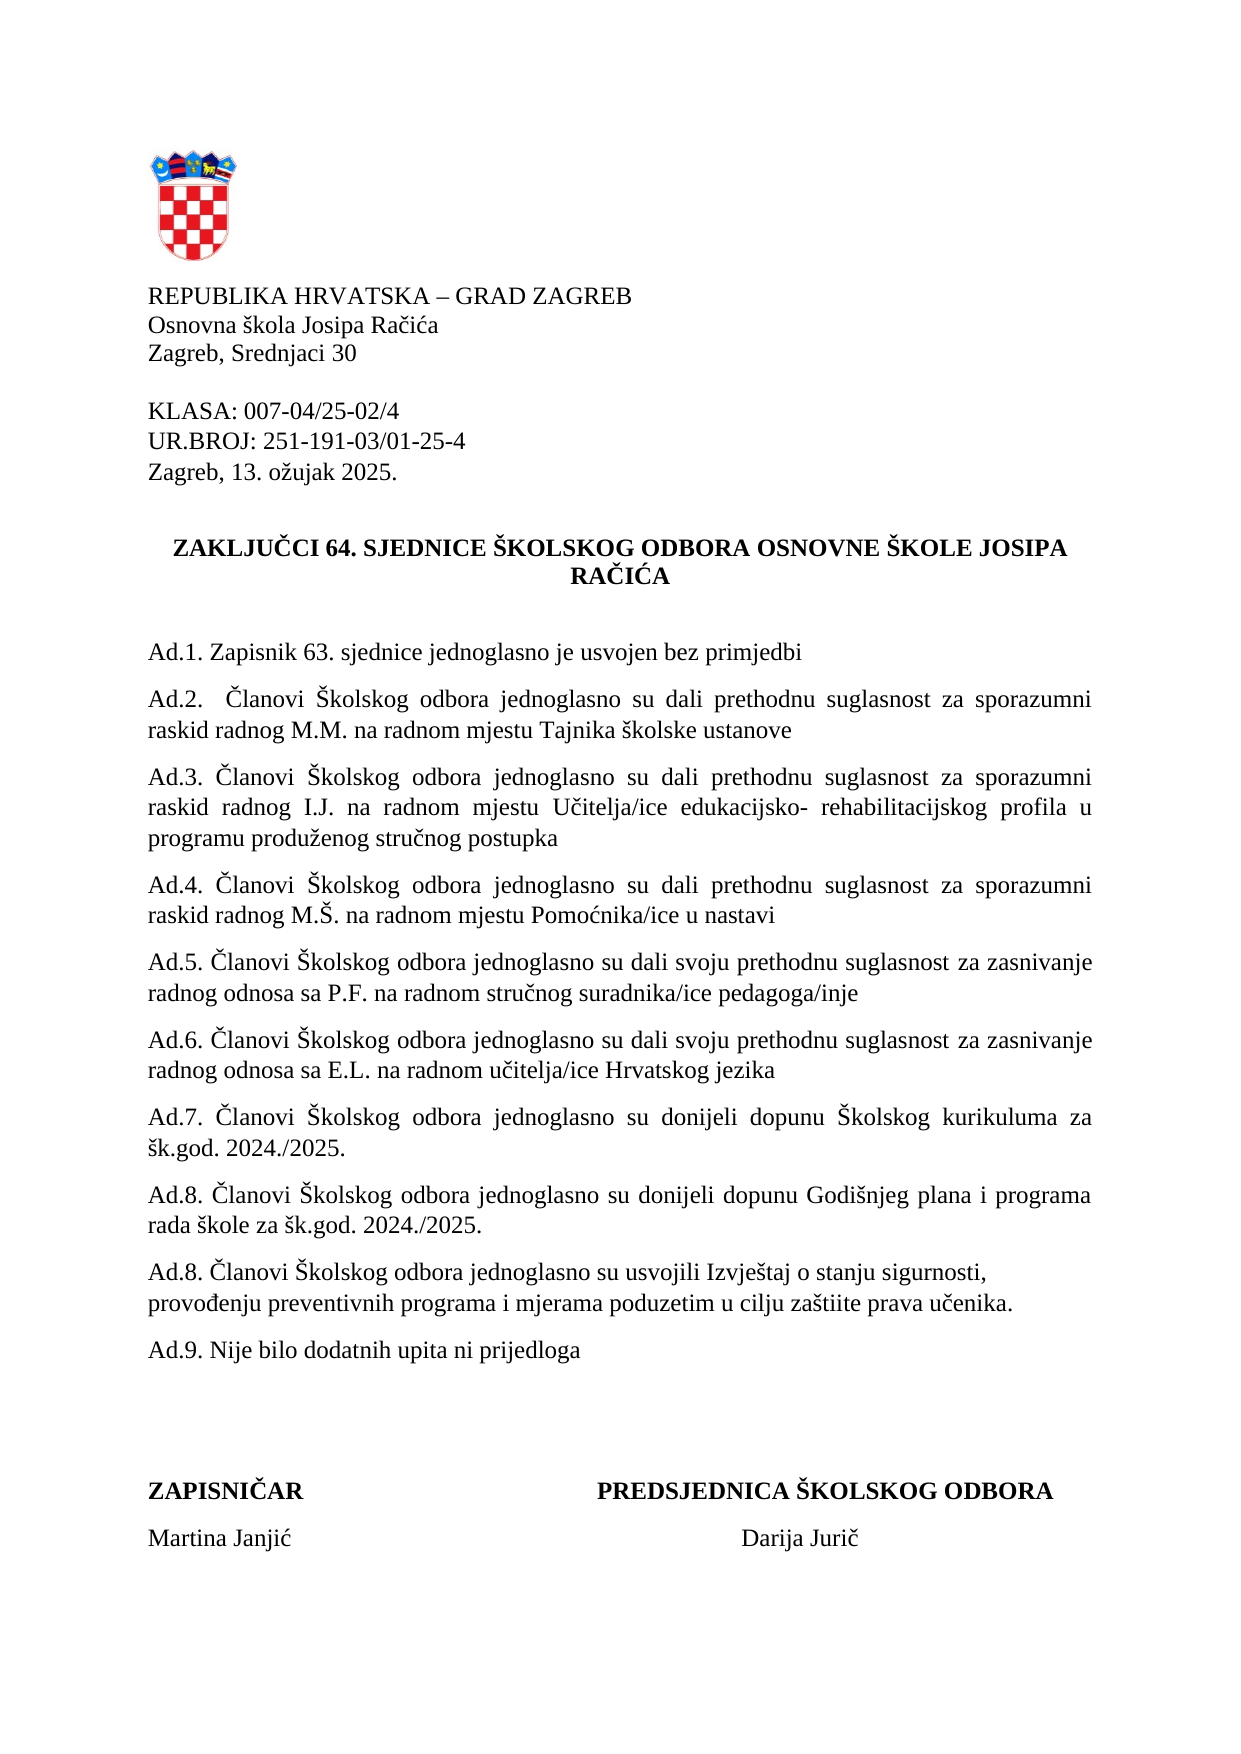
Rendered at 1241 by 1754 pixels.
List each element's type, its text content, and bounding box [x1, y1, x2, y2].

text Osnovna škola Josipa Račića [148, 310, 1093, 338]
text REPUBLIKA HRVATSKA – GRAD ZAGREB [148, 281, 1093, 310]
text Ad.5. Članovi Školskog odbora jednoglasno su dali svoju prethodnu suglasnost za zasnivanje radnog odnosa sa P.F. na radnom stručnog suradnika/ice pedagoga/inje [148, 947, 1093, 1006]
text Zagreb, Srednjaci 30 [148, 338, 1093, 367]
text ZAKLJUČCI 64. SJEDNICE ŠKOLSKOG ODBORA OSNOVNE ŠKOLE JOSIPA RAČIĆA [148, 533, 1093, 590]
text ZAPISNIČAR PREDSJEDNICA ŠKOLSKOG ODBORA [148, 1476, 1093, 1505]
text Ad.9. Nije bilo dodatnih upita ni prijedloga [148, 1335, 1093, 1363]
text Martina Janjić Darija Jurič [148, 1523, 1093, 1552]
text Ad.8. Članovi Školskog odbora jednoglasno su donijeli dopunu Godišnjeg plana i programa rada škole za šk.god. 2024./2025. [148, 1180, 1093, 1239]
text Ad.1. Zapisnik 63. sjednice jednoglasno je usvojen bez primjedbi [148, 637, 1093, 666]
text Ad.3. Članovi Školskog odbora jednoglasno su dali prethodnu suglasnost za sporazumni raskid radnog I.J. na radnom mjestu Učitelja/ice edukacijsko- rehabilitacijskog profila u programu produženog stručnog postupka [148, 762, 1093, 851]
text Ad.8. Članovi Školskog odbora jednoglasno su usvojili Izvještaj o stanju sigurnosti, provođenju preventivnih programa i mjerama poduzetim u cilju zaštiite prava učenika. [148, 1257, 1093, 1316]
picture [147, 147, 242, 263]
text KLASA: 007-04/25-02/4 UR.BROJ: 251-191-03/01-25-4 Zagreb, 13. ožujak 2025. [148, 396, 1093, 486]
text Ad.2. Članovi Školskog odbora jednoglasno su dali prethodnu suglasnost za sporazumni raskid radnog M.M. na radnom mjestu Tajnika školske ustanove [148, 684, 1093, 743]
text Ad.6. Članovi Školskog odbora jednoglasno su dali svoju prethodnu suglasnost za zasnivanje radnog odnosa sa E.L. na radnom učitelja/ice Hrvatskog jezika [148, 1025, 1093, 1084]
text Ad.4. Članovi Školskog odbora jednoglasno su dali prethodnu suglasnost za sporazumni raskid radnog M.Š. na radnom mjestu Pomoćnika/ice u nastavi [148, 870, 1093, 929]
text Ad.7. Članovi Školskog odbora jednoglasno su donijeli dopunu Školskog kurikuluma za šk.god. 2024./2025. [148, 1102, 1093, 1161]
